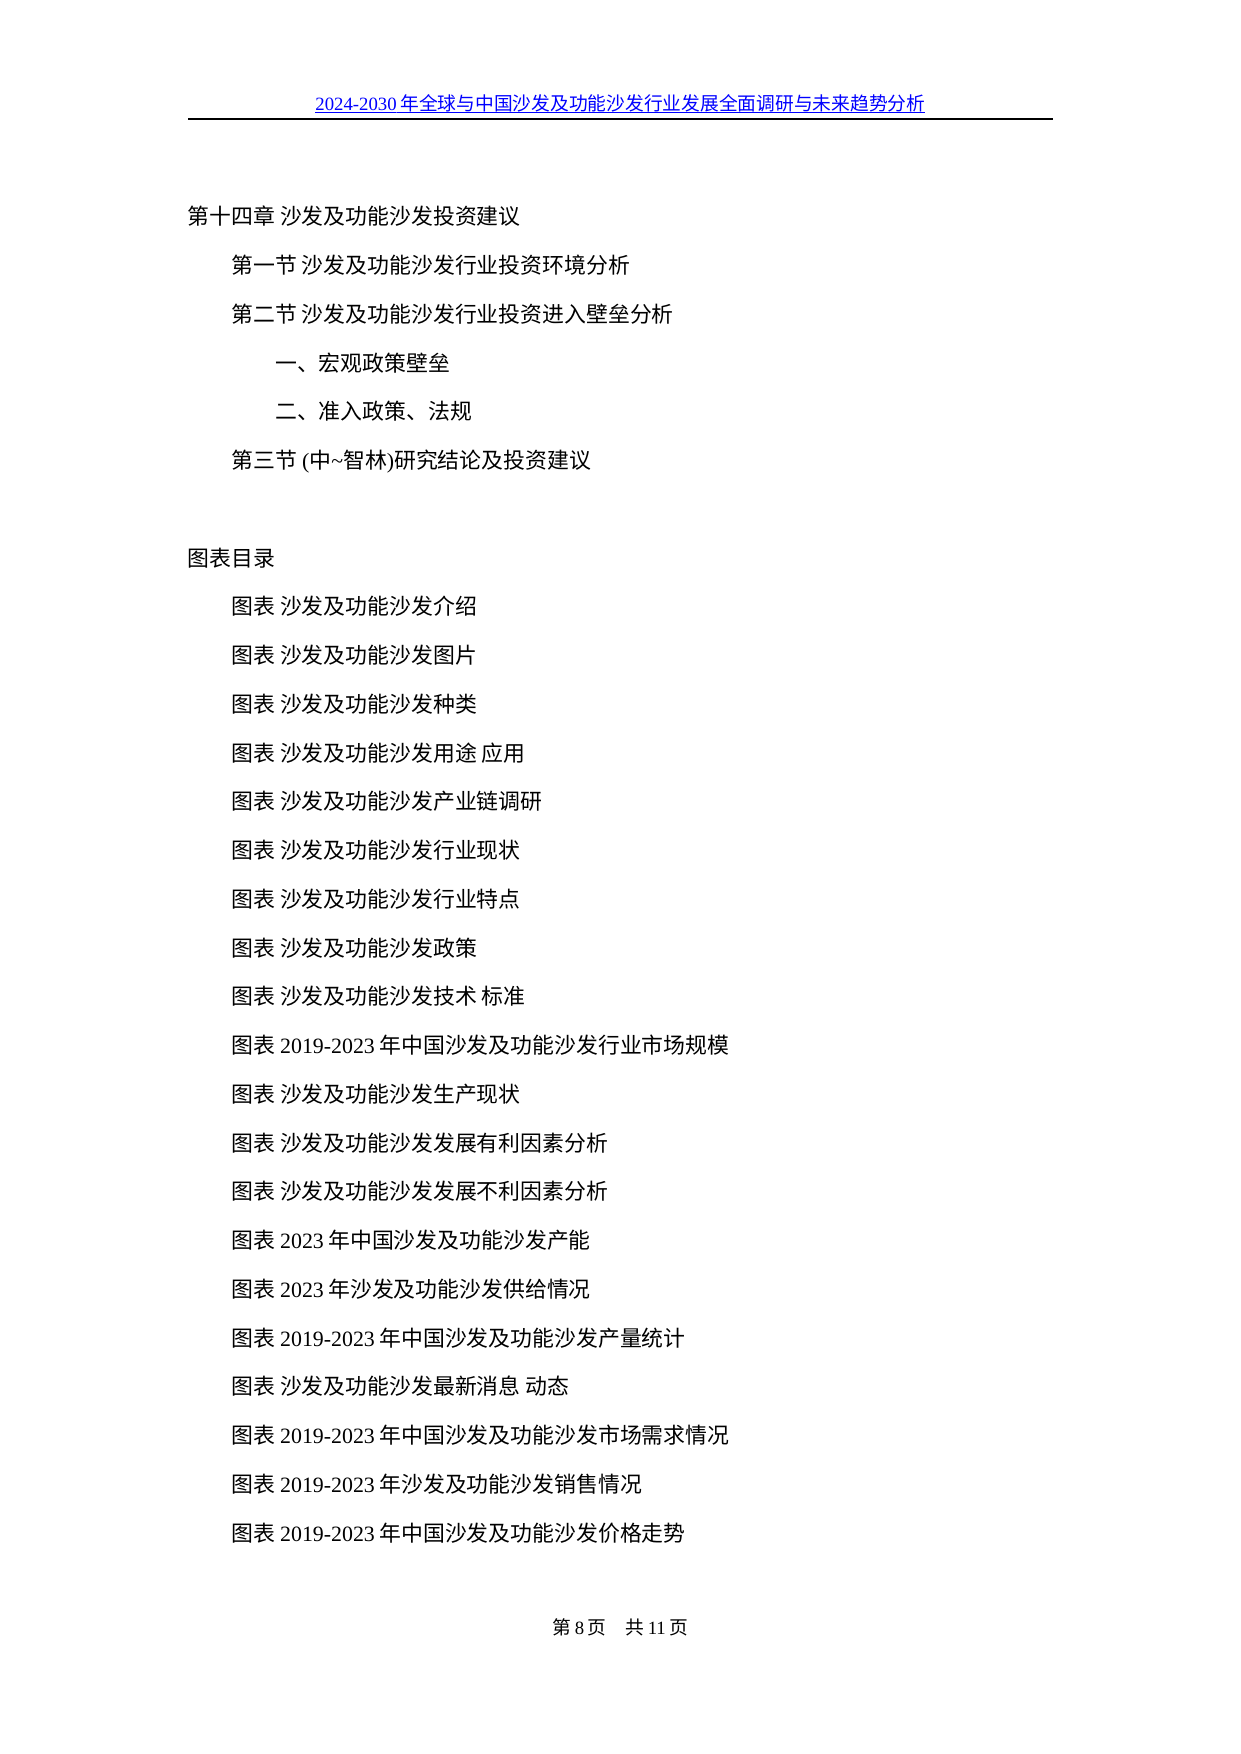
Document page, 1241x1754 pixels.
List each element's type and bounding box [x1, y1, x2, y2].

text [187, 150, 1053, 1548]
